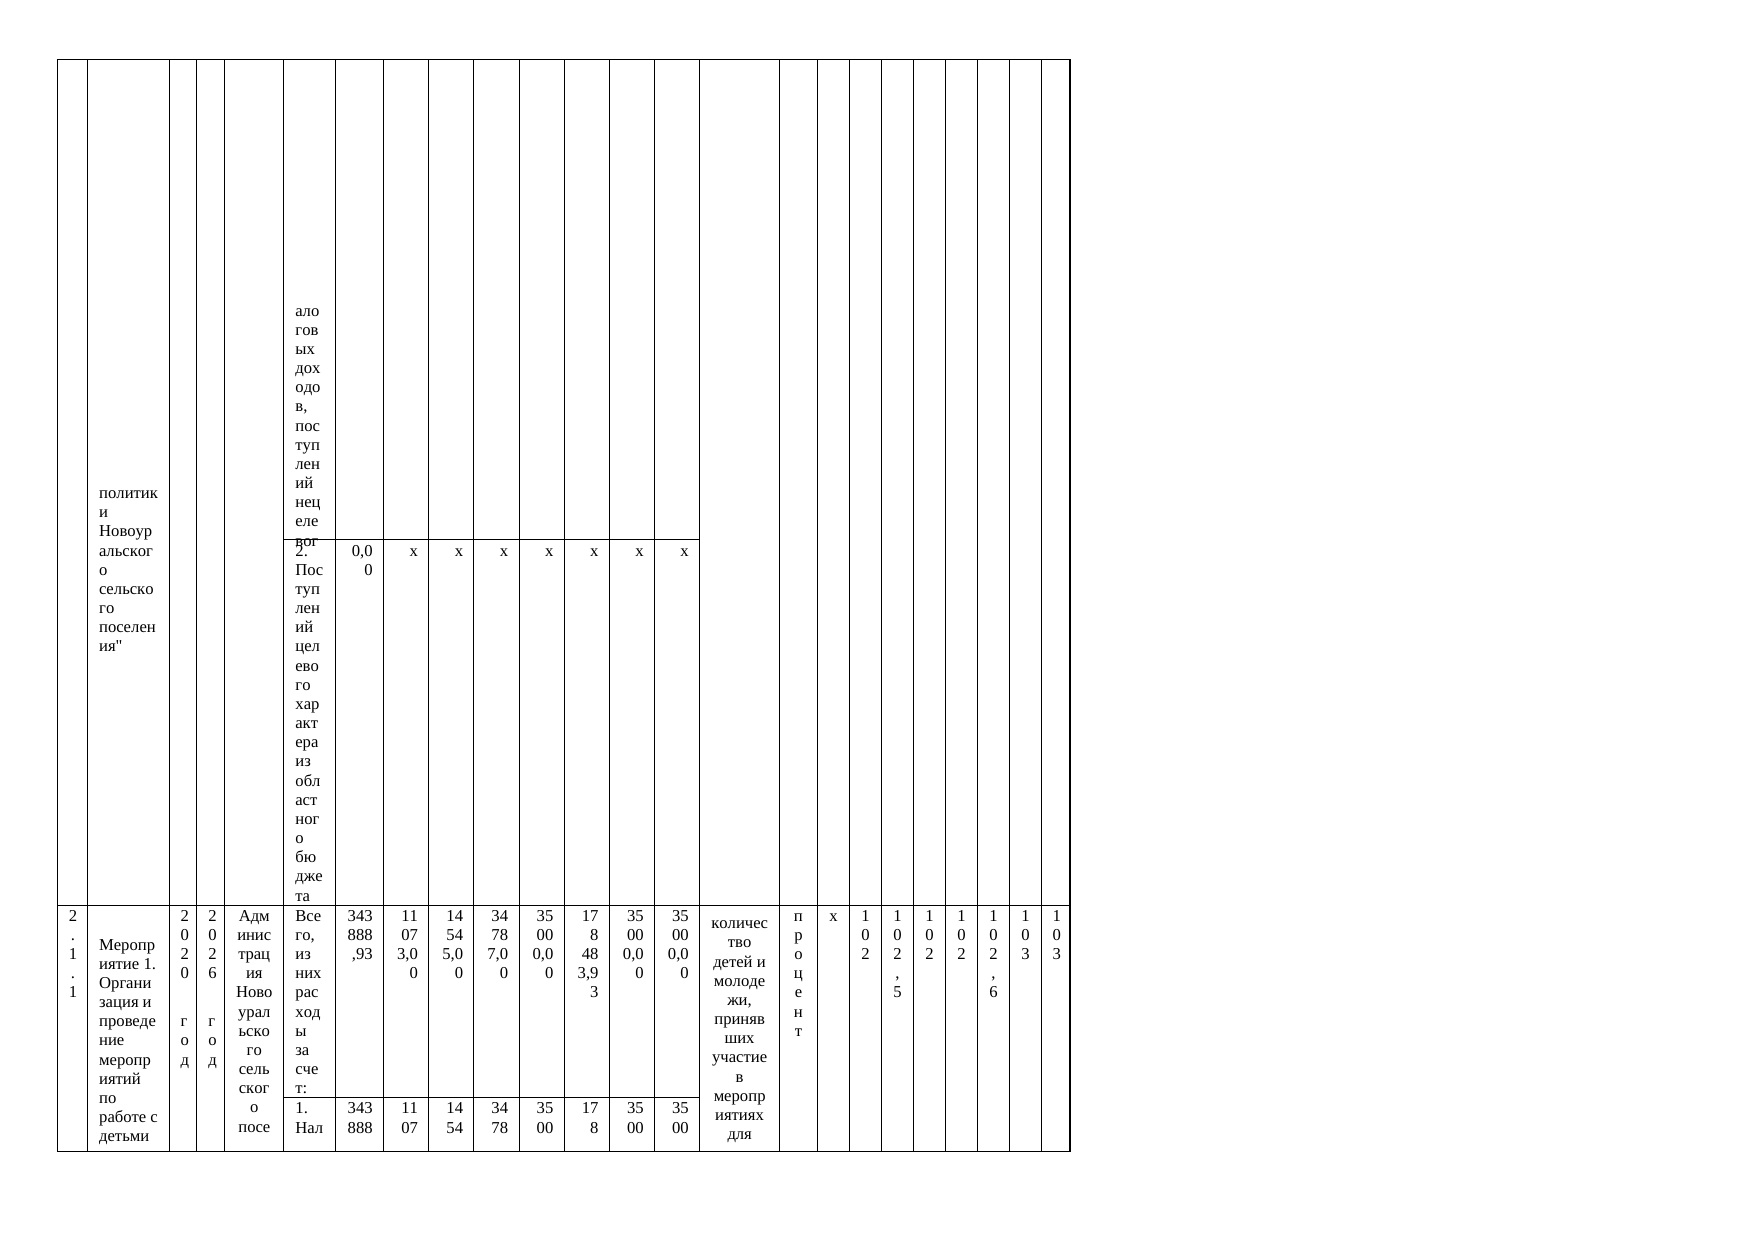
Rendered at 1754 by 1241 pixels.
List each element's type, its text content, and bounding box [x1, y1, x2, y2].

table_cell х [429, 540, 473, 904]
table_cell 35 000,00 [610, 1098, 654, 1151]
table_cell х [818, 906, 849, 1151]
table_cell х [474, 540, 519, 904]
table_cell 11 073,00 [384, 906, 428, 1097]
table_cell 34 787,00 [474, 906, 519, 1097]
table_cell 102,5 [882, 906, 913, 1151]
table_cell Администрация Новоуральского сельского поселения, Новоуральское отделение МПБУ "Молодежный центр" [225, 906, 283, 1151]
table_cell 2.1.1 [58, 906, 87, 1151]
table_cell 343 888,93 [336, 906, 383, 1097]
table_cell 102 [850, 906, 881, 1151]
table_cell 35 000,00 [655, 1098, 699, 1151]
table_cell 35 000,00 [520, 906, 564, 1097]
table_cell количество детей и молодежи, принявших участие в мероприятиях для молодежи [700, 906, 779, 1151]
table_cell х [384, 540, 428, 904]
table_cell 178 483,93 [565, 1098, 609, 1151]
table_cell 2026 год [197, 906, 224, 1151]
table_cell 103 [1042, 906, 1069, 1151]
table_cell 102 [914, 906, 945, 1151]
table_cell Мероприятие 1. Организация и проведение мероприятий по работе с детьми и молодежью [88, 906, 169, 1151]
table_cell 11 073,00 [384, 1098, 428, 1151]
table_cell процент [780, 906, 817, 1151]
table_cell 2. Поступлений целевого характера из областного бюджета [284, 540, 335, 904]
table_cell 102 [946, 906, 977, 1151]
table_cell 102,6 [978, 906, 1009, 1151]
table_cell 103 [1010, 906, 1041, 1151]
table_cell х [520, 540, 564, 904]
table_cell 35 000,00 [655, 906, 699, 1097]
table_cell 343 888,93 [336, 1098, 383, 1151]
table_cell 35 000,00 [610, 906, 654, 1097]
table_cell 14 545,00 [429, 906, 473, 1097]
table_cell 14 545,00 [429, 1098, 473, 1151]
table_cell Всего, из них расходы за счет: [284, 906, 335, 1097]
table_cell х [655, 540, 699, 904]
table_cell 2020 год [170, 906, 196, 1151]
table_cell 34 787,00 [474, 1098, 519, 1151]
table_cell х [565, 540, 609, 904]
table_cell 0,00 [336, 540, 383, 904]
table_cell 35 000,00 [520, 1098, 564, 1151]
table_cell 178 483,93 [565, 906, 609, 1097]
table_cell х [610, 540, 654, 904]
